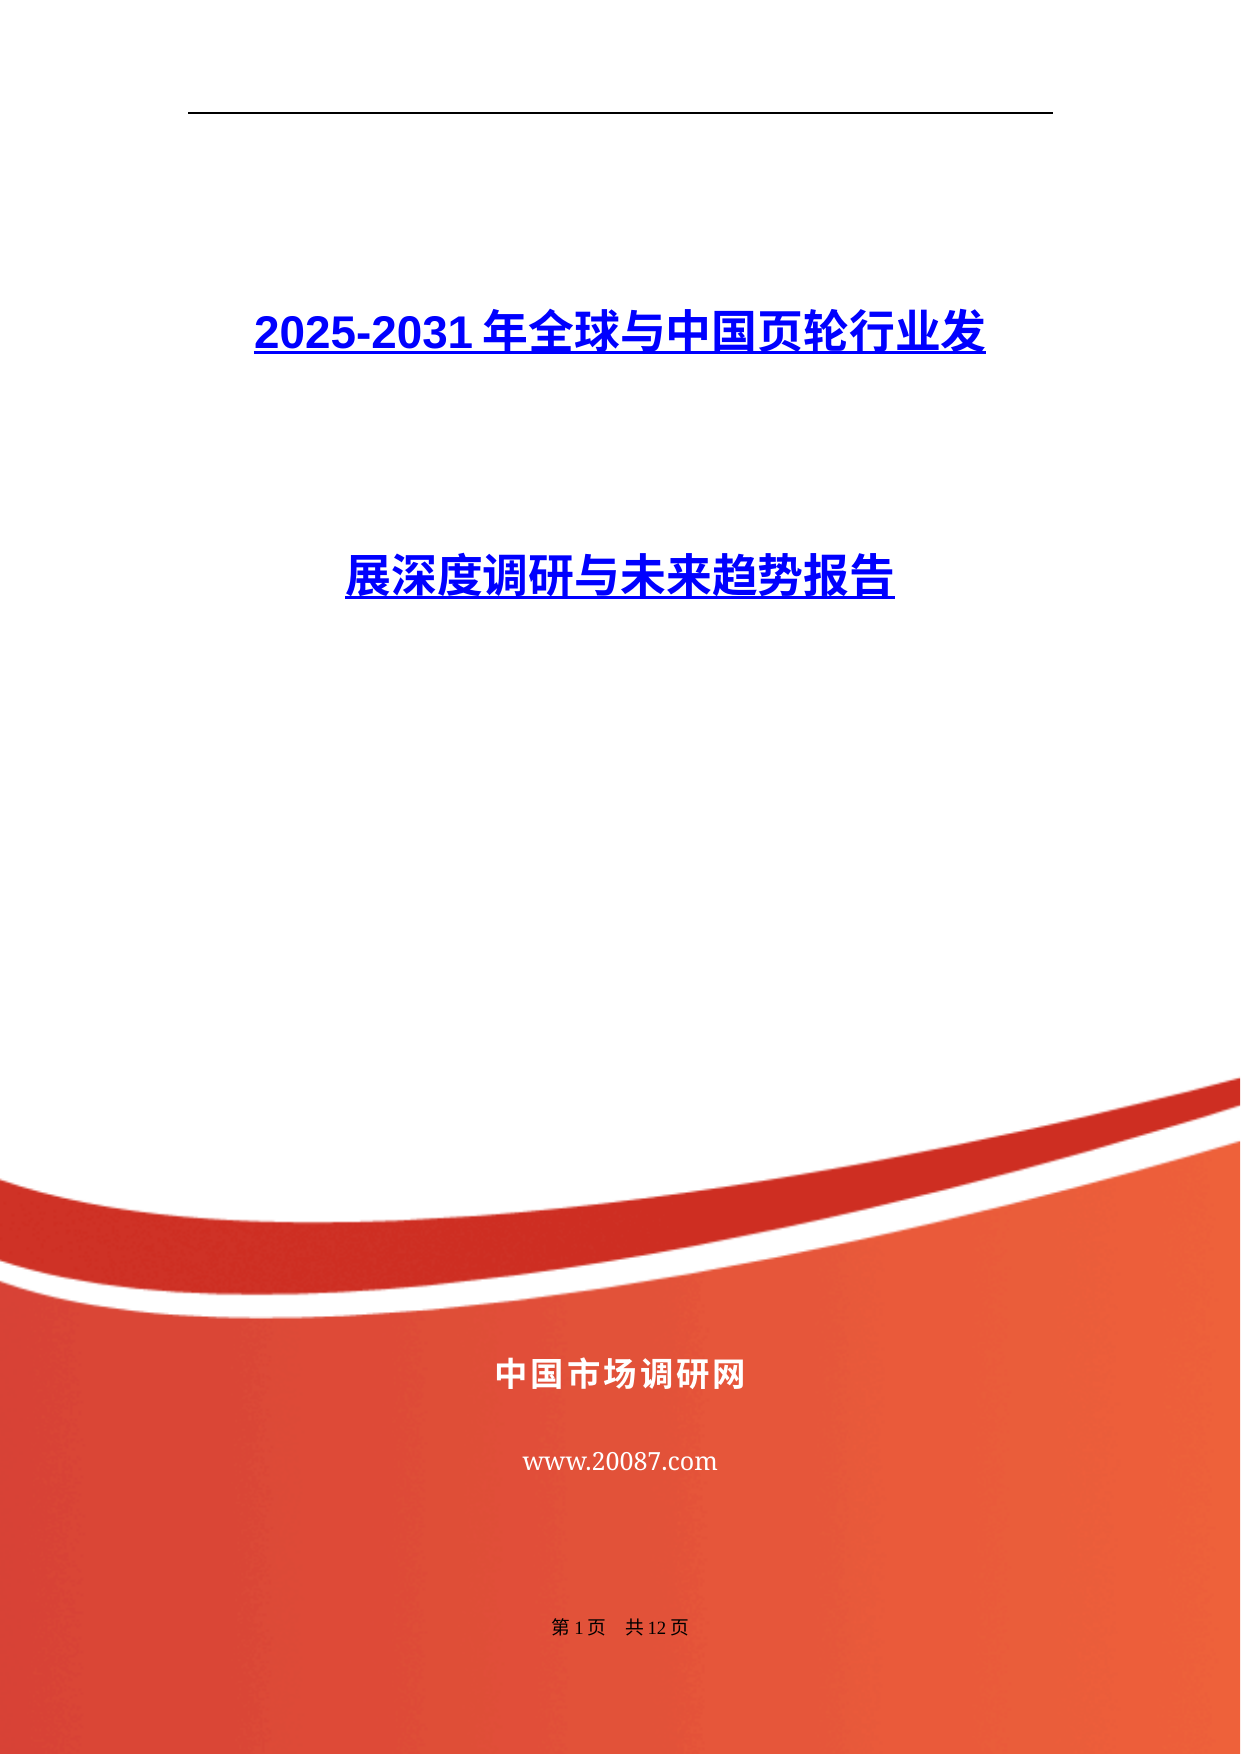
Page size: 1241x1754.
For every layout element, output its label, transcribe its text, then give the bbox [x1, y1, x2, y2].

subtitle 中国市场调研网 [187, 1339, 1053, 1404]
table_header 2025-2031年全球与中国页轮行业发展深度调研与未来趋势报告 [188, 207, 1053, 773]
picture [0, 1006, 1241, 1754]
text www.20087.com [187, 1428, 1053, 1493]
